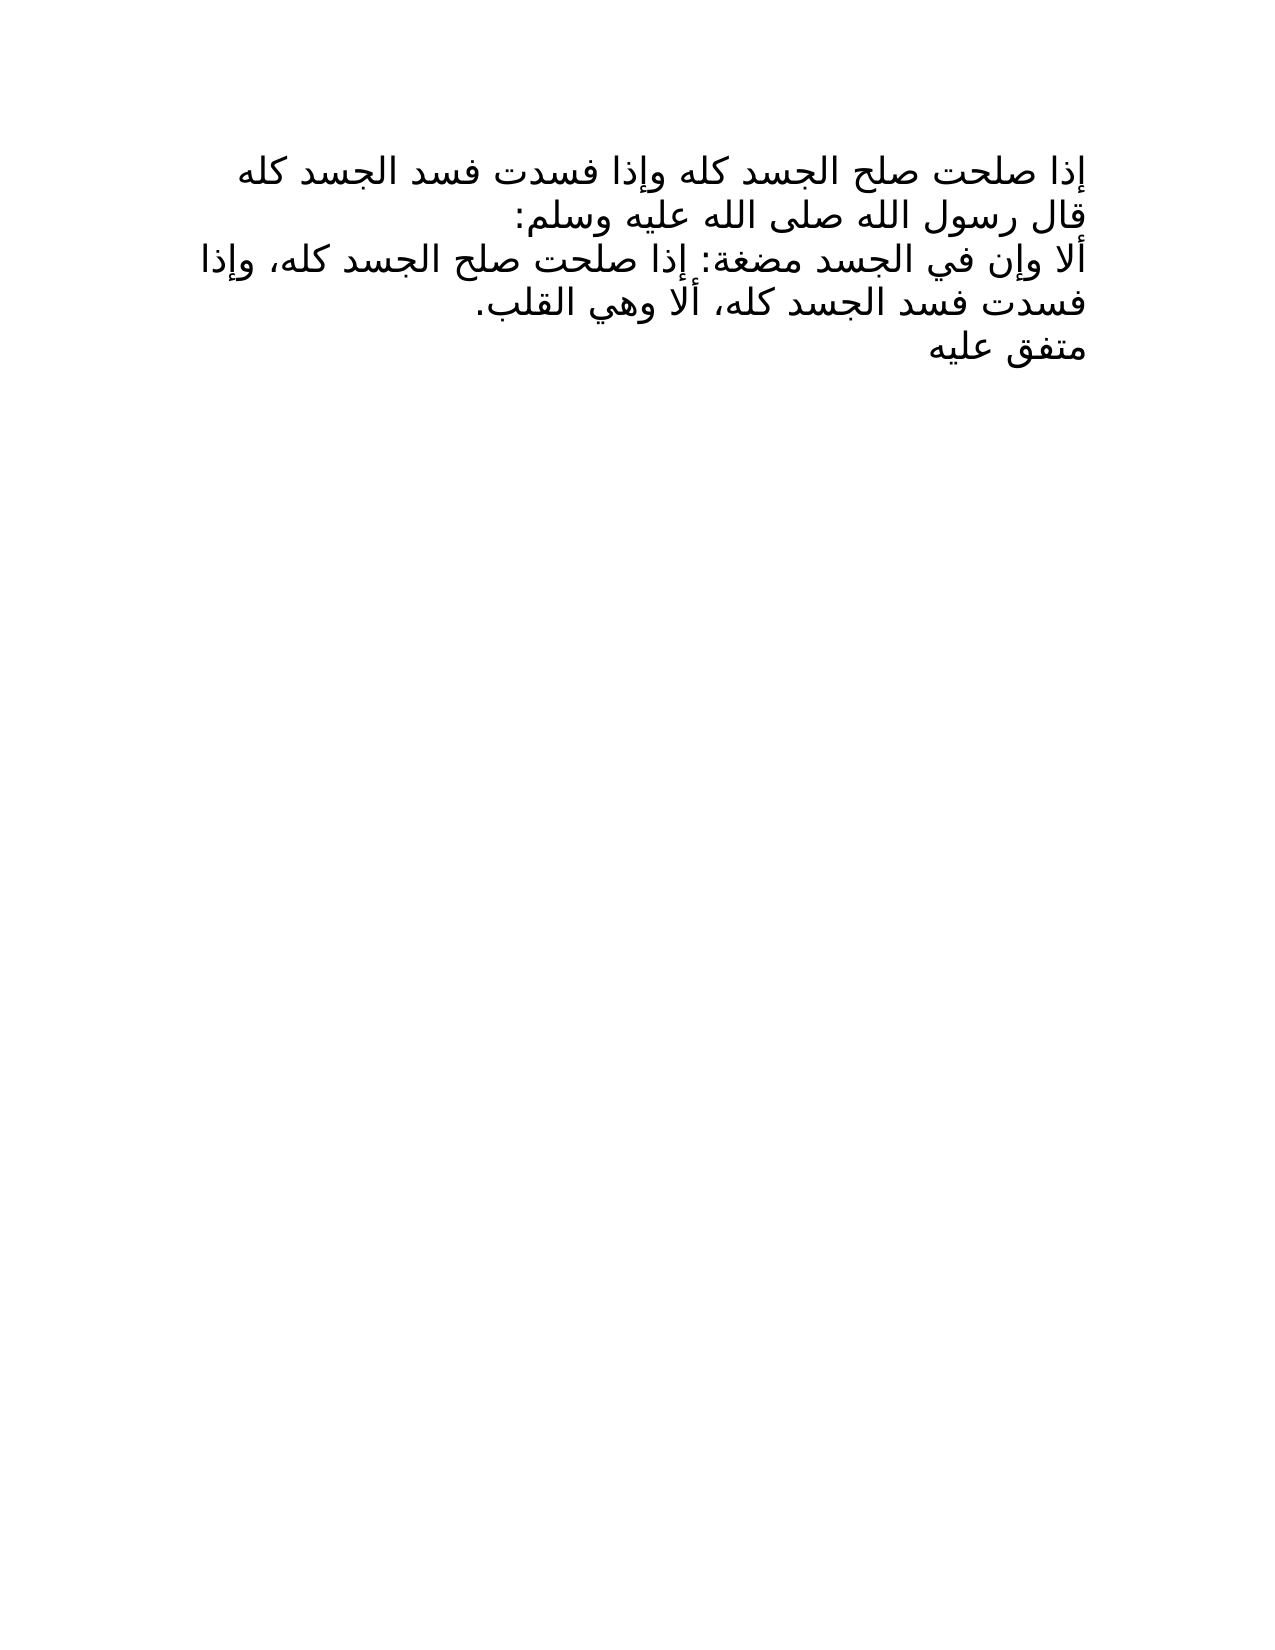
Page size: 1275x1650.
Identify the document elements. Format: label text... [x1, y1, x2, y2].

text قال رسول الله صلى الله عليه وسلم: [187, 194, 1087, 237]
text متفق عليه [187, 324, 1087, 368]
text إذا صلحت صلح الجسد كله وإذا فسدت فسد الجسد كله [187, 150, 1087, 194]
text ألا وإن في الجسد مضغة: إذا صلحت صلح الجسد كله، وإذا فسدت فسد الجسد كله، ألا وهي القلب. [187, 237, 1087, 324]
